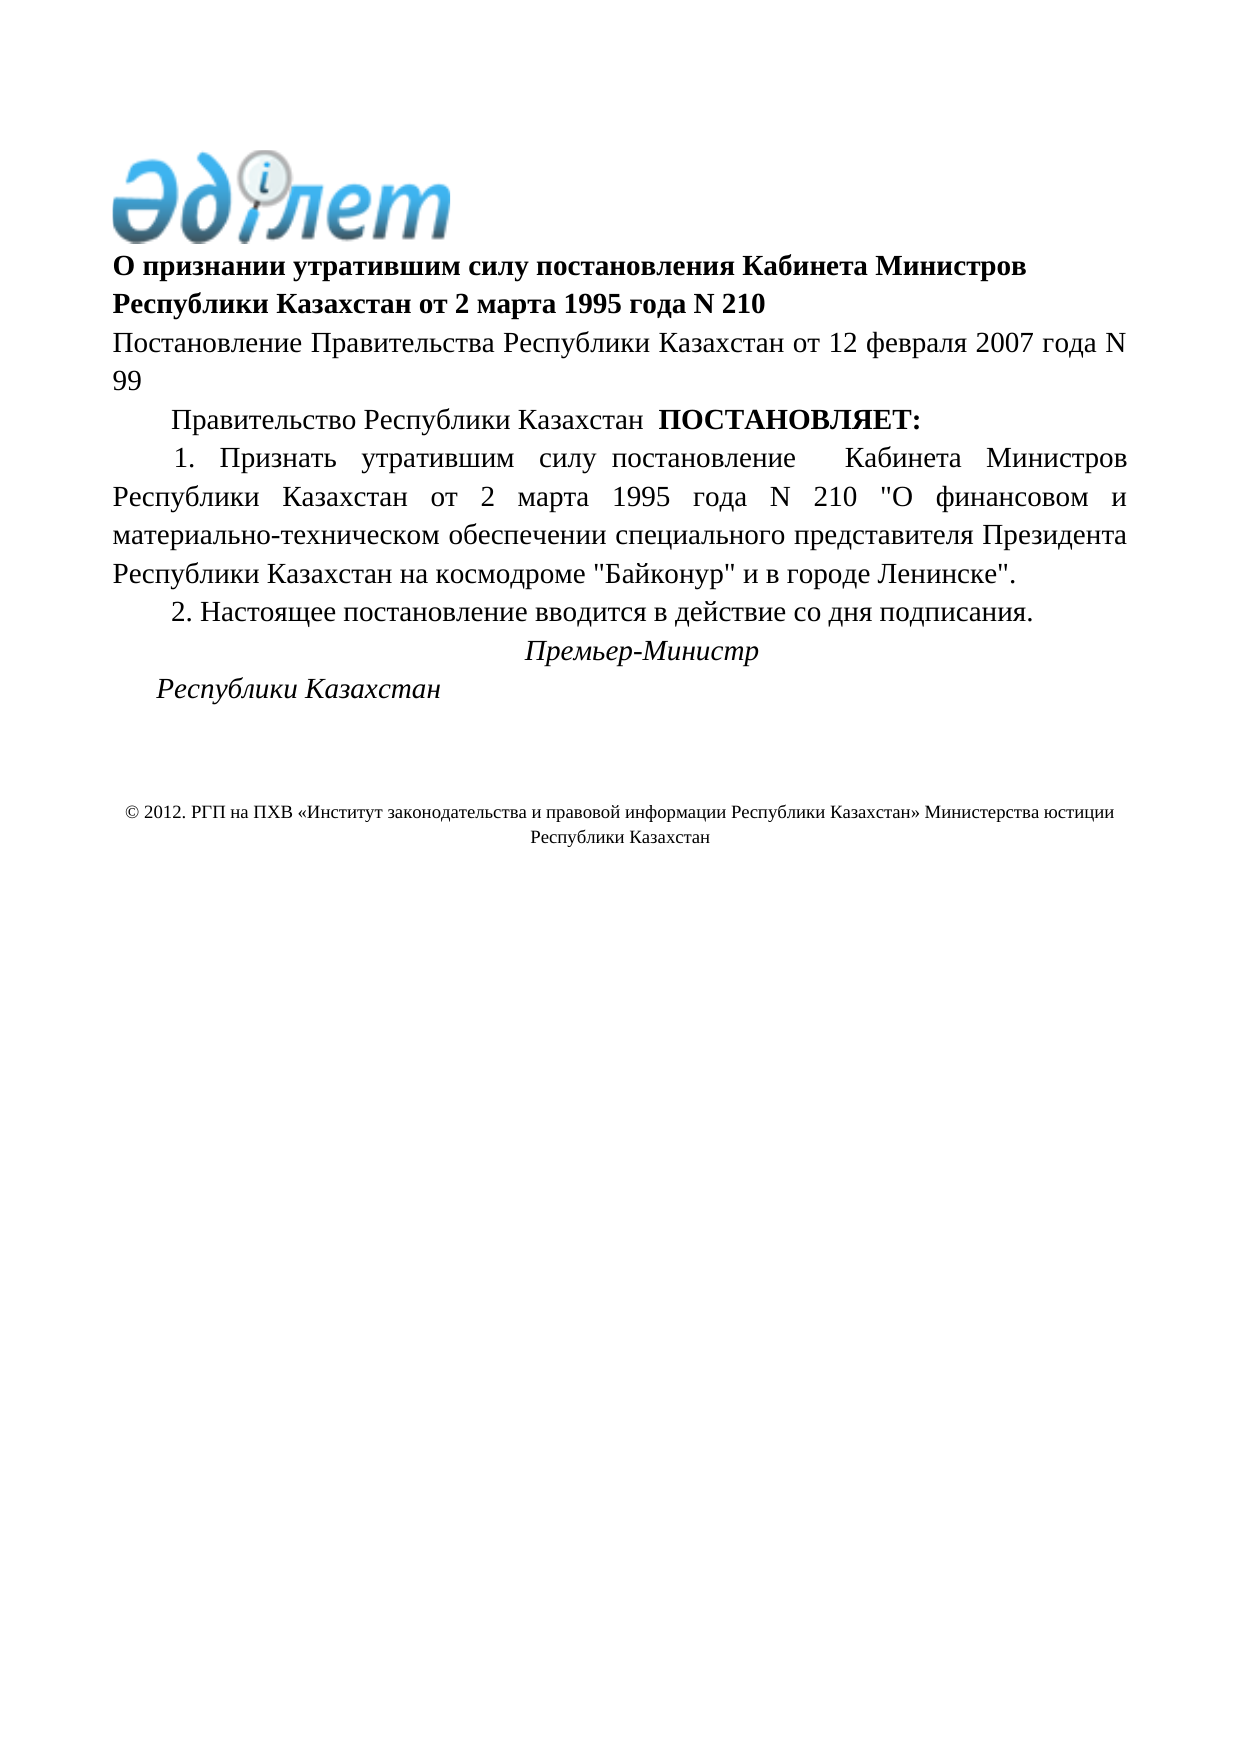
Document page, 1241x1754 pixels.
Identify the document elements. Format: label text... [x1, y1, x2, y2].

text © 2012. РГП на ПХВ «Институт законодательства и правовой информации Республики Казахстан» Министерства юстиции Республики Казахстан [112, 801, 1128, 847]
text 2. Настоящее постановление вводится в действие со дня подписания. [112, 594, 1128, 628]
text Правительство Республики Казахстан ПОСТАНОВЛЯЕТ: [112, 402, 1128, 435]
text 1. Признать утратившим силу постановление Кабинета Министров Республики Казахстан от 2 марта 1995 года N 210 "О финансовом и материально-техническом обеспечении специального представителя Президента Республики Казахстан на космодроме "Байконур" и в городе Ленинске". [112, 440, 1128, 589]
text О признании утратившим силу постановления Кабинета Министров Республики Казахстан от 2 марта 1995 года N 210 [112, 248, 1128, 320]
picture [112, 150, 451, 244]
text Премьер-Министр Республики Казахстан [112, 633, 1128, 705]
text Постановление Правительства Республики Казахстан от 12 февраля 2007 года N 99 [112, 325, 1128, 397]
